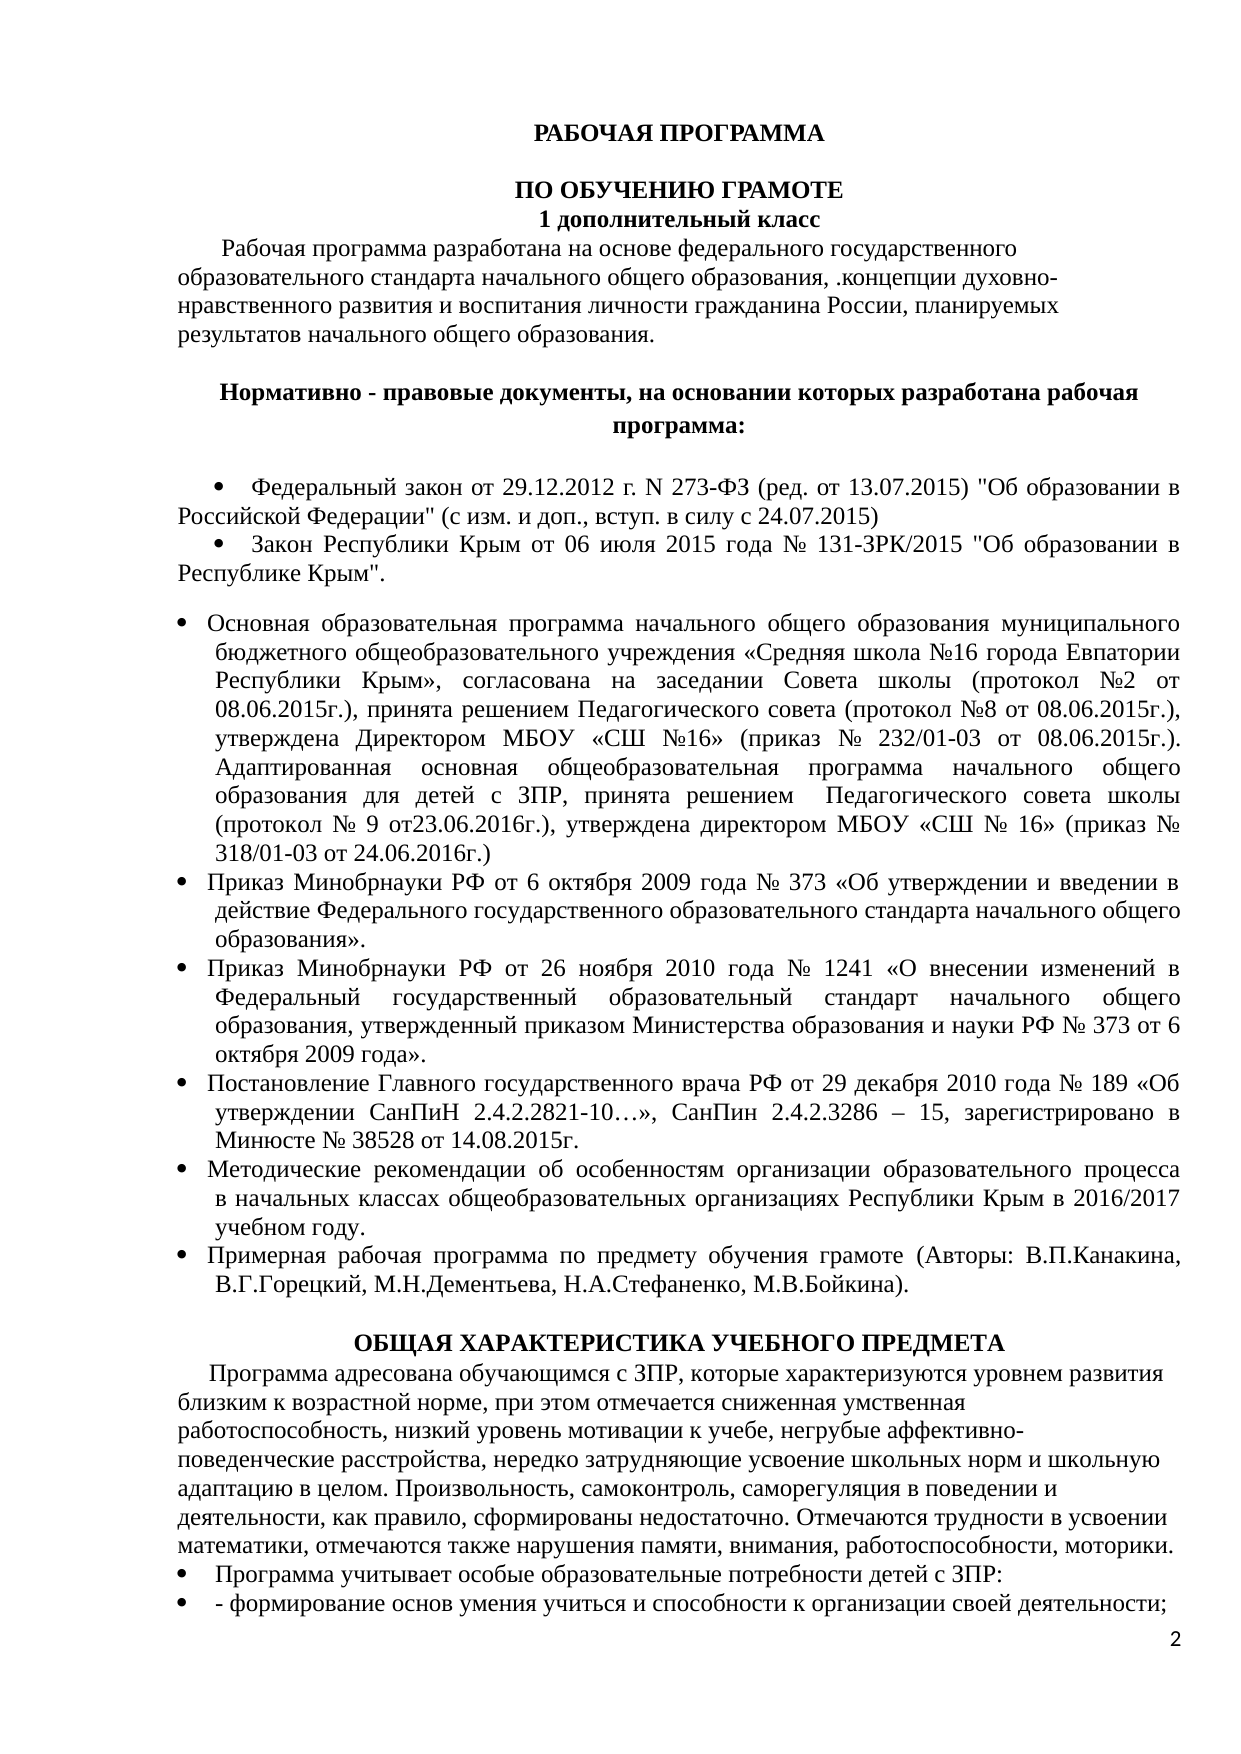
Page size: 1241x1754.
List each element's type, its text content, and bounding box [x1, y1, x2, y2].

list Методические рекомендации об особенностям организации образовательного процесса в начальных классах общеобразовательных организациях Республики Крым в 2016/2017 учебном году. [177, 1154, 1181, 1240]
list Программа учитывает особые образовательные потребности детей с ЗПР: [177, 1559, 1181, 1588]
text Общая характеристика учебного предмета [177, 1328, 1181, 1357]
text Нормативно - правовые документы, на основании которых разработана рабочая программа: [177, 377, 1181, 439]
list Основная образовательная программа начального общего образования муниципального бюджетного общеобразовательного учреждения «Средняя школа №16 города Евпатории Республики Крым», согласована на заседании Совета школы (протокол №2 от 08.06.2015г.), принята решением Педагогического совета (протокол №8 от 08.06.2015г.), утверждена Директором МБОУ «СШ №16» (приказ № 232/01-03 от 08.06.2015г.). Адаптированная основная общеобразовательная программа начального общего образования для детей с ЗПР, принята решением Педагогического совета школы (протокол № 9 от23.06.2016г.), утверждена директором МБОУ «СШ № 16» (приказ № 318/01-03 от 24.06.2016г.) [177, 608, 1181, 867]
list Постановление Главного государственного врача РФ от 29 декабря 2010 года № 189 «Об утверждении СанПиН 2.4.2.2821-10…», СанПин 2.4.2.3286 – 15, зарегистрировано в Минюсте № 38528 от 14.08.2015г. [177, 1068, 1181, 1154]
text ПО ОБУЧЕНИЮ ГРАМОТЕ [177, 176, 1181, 204]
list Закон Республики Крым от 06 июля 2015 года № 131-ЗРК/2015 "Об образовании в Республике Крым". [177, 529, 1181, 587]
list Примерная рабочая программа по предмету обучения грамоте (Авторы: В.П.Канакина, В.Г.Горецкий, М.Н.Дементьева, Н.А.Стефаненко, М.В.Бойкина). [177, 1240, 1181, 1298]
text РАБОЧАЯ ПРОГРАММА [177, 118, 1181, 147]
list Федеральный закон от 29.12.2012 г. N 273-ФЗ (ред. от 13.07.2015) "Об образовании в Российской Федерации" (с изм. и доп., вступ. в силу с 24.07.2015) [177, 472, 1181, 529]
text Программа адресована обучающимся с ЗПР, которые характеризуются уровнем развития близким к возрастной норме, при этом отмечается сниженная умственная работоспособность, низкий уровень мотивации к учебе, негрубые аффективно-поведенческие расстройства, нередко затрудняющие усвоение школьных норм и школьную адаптацию в целом. Произвольность, самоконтроль, саморегуляция в поведении и деятельности, как правило, сформированы недостаточно. Отмечаются трудности в усвоении математики, отмечаются также нарушения памяти, внимания, работоспособности, моторики. [177, 1358, 1181, 1559]
list Приказ Минобрнауки РФ от 26 ноября 2010 года № 1241 «О внесении изменений в Федеральный государственный образовательный стандарт начального общего образования, утвержденный приказом Министерства образования и науки РФ № 373 от 6 октября 2009 года». [177, 953, 1181, 1068]
text 1 дополнительный класс [177, 204, 1181, 233]
text Рабочая программа разработана на основе федерального государственного образовательного стандарта начального общего образования, .концепции духовно-нравственного развития и воспитания личности гражданина России, планируемых результатов начального общего образования. [177, 233, 1181, 348]
list - формирование основ умения учиться и способности к организации своей деятельности; [177, 1588, 1181, 1617]
list Приказ Минобрнауки РФ от 6 октября 2009 года № 373 «Об утверждении и введении в действие Федерального государственного образовательного стандарта начального общего образования». [177, 867, 1181, 953]
